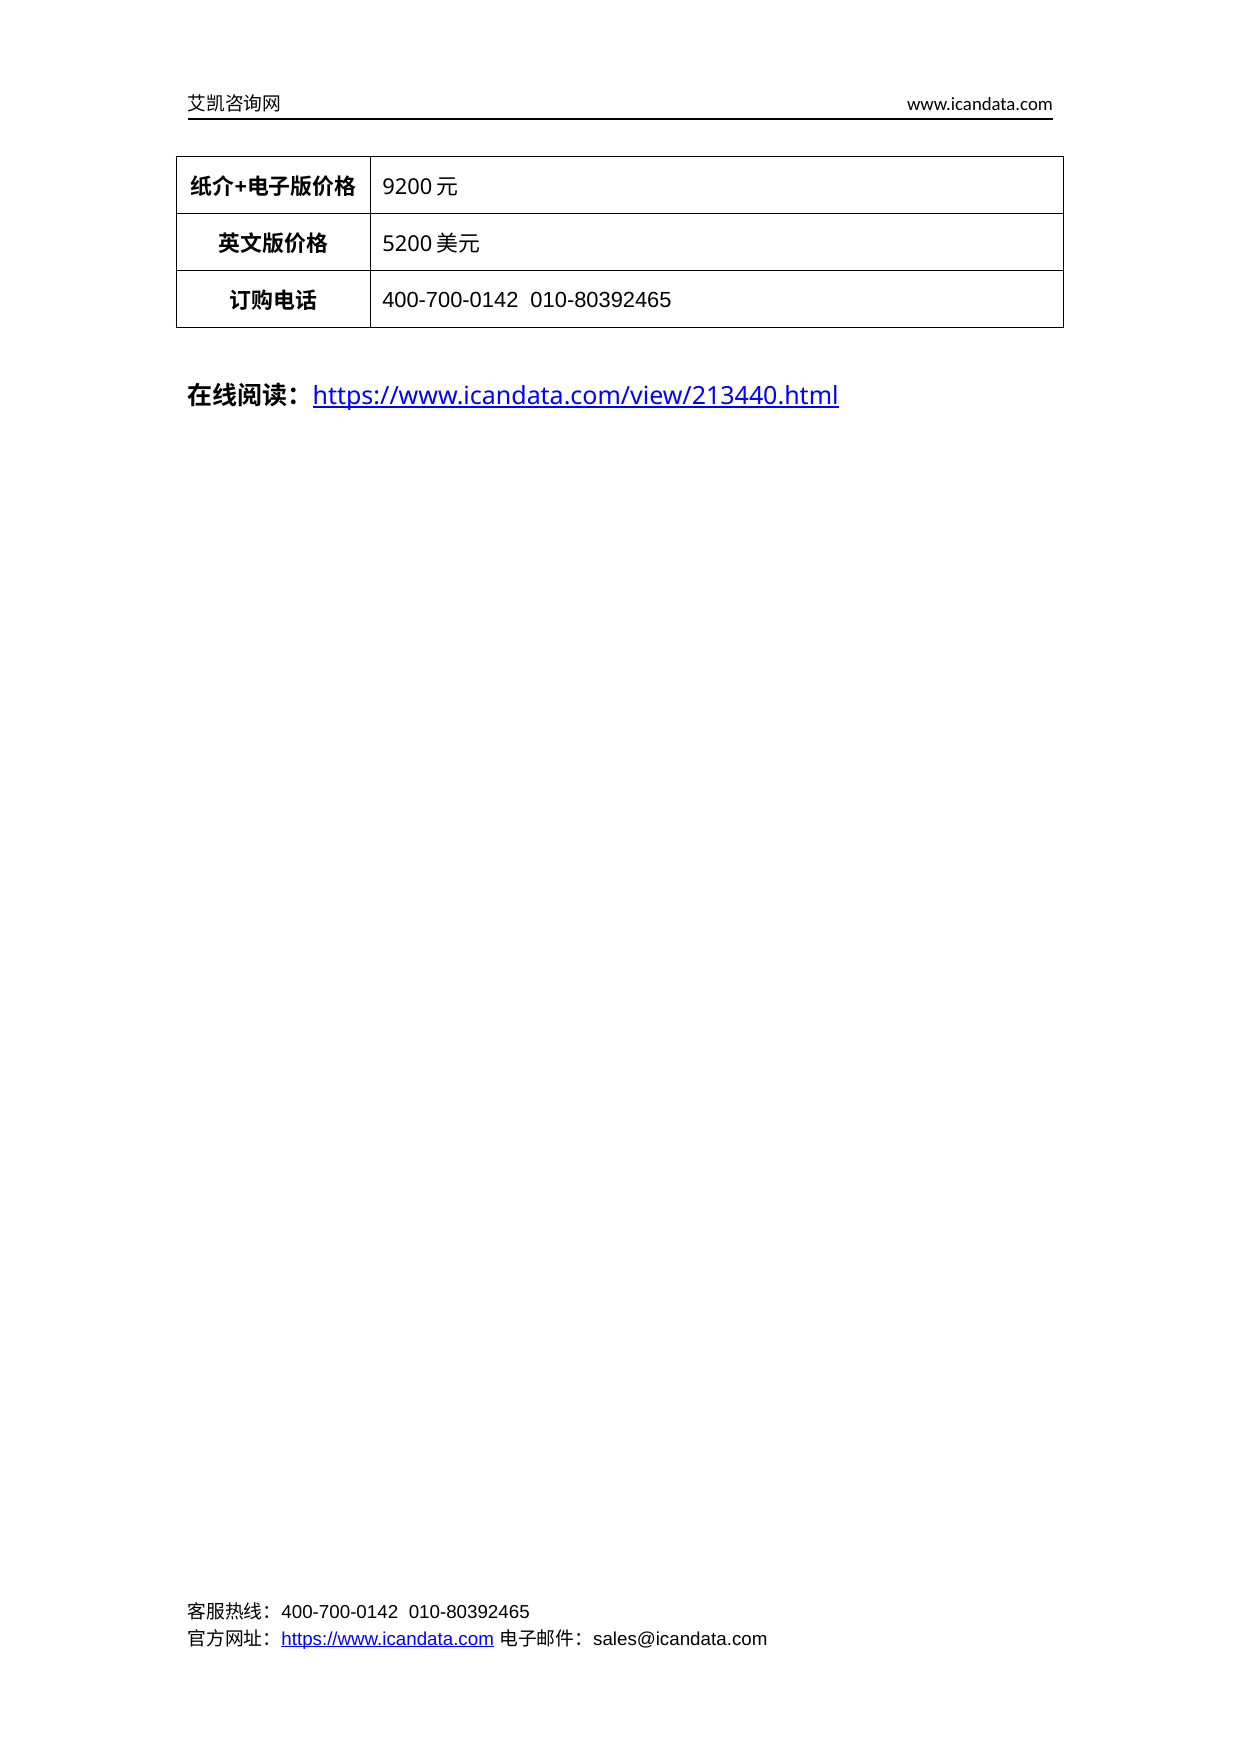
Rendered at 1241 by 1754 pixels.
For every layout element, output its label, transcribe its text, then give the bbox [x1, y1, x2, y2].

text 在线阅读：https://www.icandata.com/view/213440.html [187, 361, 1053, 426]
table_cell 400-700-0142 010-80392465 [371, 271, 1063, 327]
table_cell 9200元 [371, 157, 1063, 213]
table_cell 5200美元 [371, 214, 1063, 270]
table_cell 订购电话 [177, 271, 370, 327]
table_cell 纸介+电子版价格 [177, 157, 370, 213]
table_cell 英文版价格 [177, 214, 370, 270]
